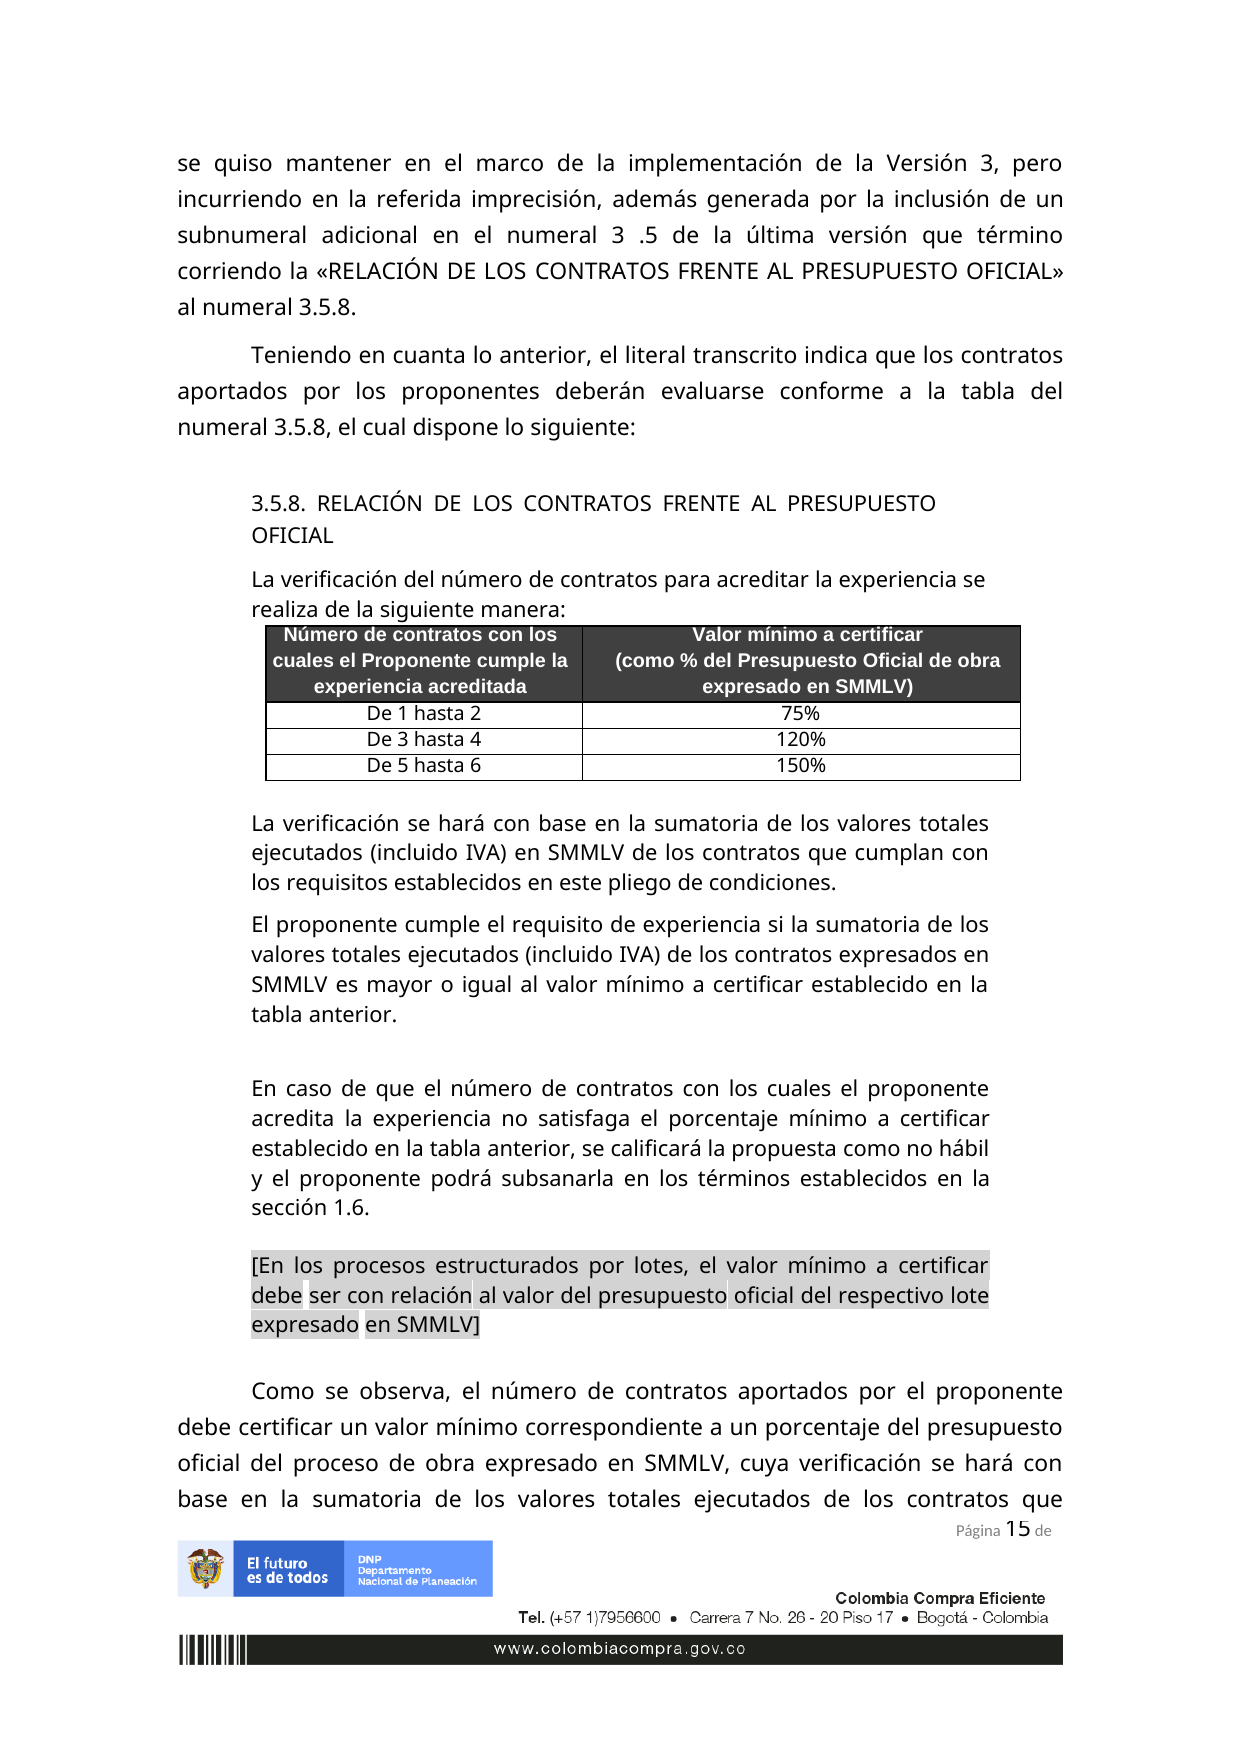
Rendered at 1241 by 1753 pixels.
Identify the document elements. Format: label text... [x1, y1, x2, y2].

text se quiso mantener en el marco de la implementación de la Versión 3, pero incurriendo en la referida imprecisión, además generada por la inclusión de un subnumeral adicional en el numeral 3 .5 de la última versión que término corriendo la «RELACIÓN DE LOS CONTRATOS FRENTE AL PRESUPUESTO OFICIAL» al numeral 3.5.8. [177, 147, 1064, 322]
text En caso de que el número de contratos con los cuales el proponente acredita la experiencia no satisfaga el porcentaje mínimo a certificar establecido en la tabla anterior, se calificará la propuesta como no hábil y el proponente podrá subsanarla en los términos establecidos en la sección 1.6. [251, 1073, 990, 1222]
text Teniendo en cuanta lo anterior, el literal transcrito indica que los contratos aportados por los proponentes deberán evaluarse conforme a la tabla del numeral 3.5.8, el cual dispone lo siguiente: [177, 339, 1064, 442]
text La verificación del número de contratos para acreditar la experiencia se realiza de la siguiente manera: [251, 564, 990, 624]
text [En los procesos estructurados por lotes, el valor mínimo a certificar debe ser con relación al valor del presupuesto oficial del respectivo lote expresado en SMMLV] [251, 1280, 990, 1339]
table_cell 75% [583, 703, 1020, 728]
table_cell 120% [583, 729, 1020, 754]
table_header Valor mínimo a certificar (como % del Presupuesto Oficial de obra expresado en SMMLV) [583, 627, 1020, 701]
table_cell De 1 hasta 2 [267, 703, 582, 728]
text La verificación se hará con base en la sumatoria de los valores totales ejecutados (incluido IVA) en SMMLV de los contratos que cumplan con los requisitos establecidos en este pliego de condiciones. [251, 808, 990, 897]
picture [177, 1540, 1063, 1665]
table_cell De 5 hasta 6 [267, 755, 582, 780]
table_cell 150% [583, 755, 1020, 780]
text El proponente cumple el requisito de experiencia si la sumatoria de los valores totales ejecutados (incluido IVA) de los contratos expresados en SMMLV es mayor o igual al valor mínimo a certificar establecido en la tabla anterior. [251, 909, 990, 1029]
text 3.5.8. RELACIÓN DE LOS CONTRATOS FRENTE AL PRESUPUESTO OFICIAL [251, 487, 990, 549]
table_header Número de contratos con los cuales el Proponente cumple la experiencia acreditada [267, 627, 582, 701]
table_cell De 3 hasta 4 [267, 729, 582, 754]
